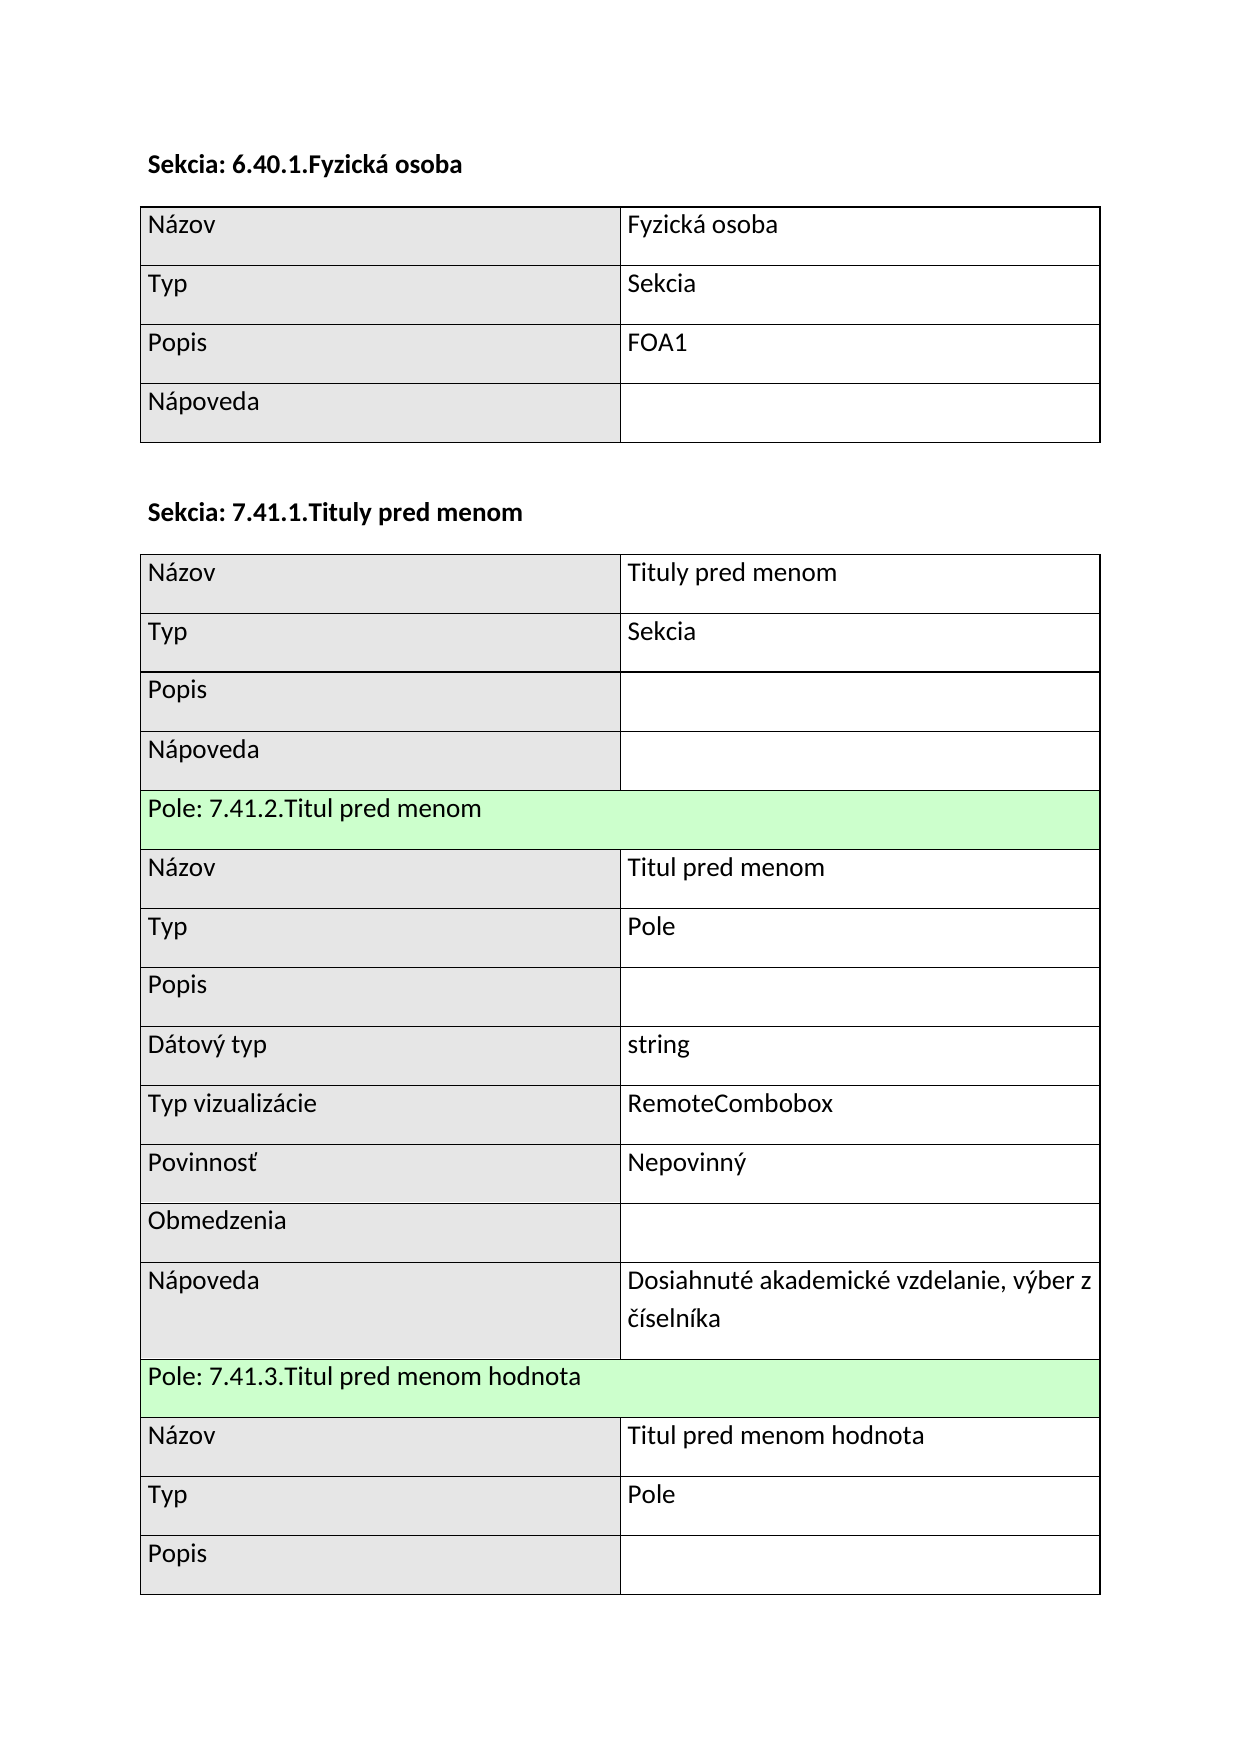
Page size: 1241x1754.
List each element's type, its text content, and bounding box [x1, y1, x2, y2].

table_cell Nápoveda [141, 384, 620, 442]
table_cell Popis [141, 968, 620, 1026]
table_cell Pole [621, 909, 1099, 967]
table_cell Obmedzenia [141, 1204, 620, 1262]
table_cell Nápoveda [141, 732, 620, 790]
table_cell Pole: 7.41.3.Titul pred menom hodnota [141, 1360, 1099, 1417]
table_cell Názov [141, 850, 620, 908]
table_cell Povinnosť [141, 1145, 620, 1202]
table_cell Typ [141, 1477, 620, 1535]
table_cell [621, 1536, 1099, 1594]
table_cell [621, 968, 1099, 1026]
text Sekcia: 6.40.1.Fyzická osoba [148, 148, 1093, 181]
table_cell [621, 673, 1099, 731]
table_cell Typ [141, 909, 620, 967]
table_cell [621, 1263, 1099, 1358]
table_cell Popis [141, 325, 620, 383]
table_cell Popis [141, 1536, 620, 1594]
table_cell Titul pred menom hodnota [621, 1418, 1099, 1476]
table_cell Nepovinný [621, 1145, 1099, 1202]
table_cell Typ [141, 266, 620, 324]
table_header Názov [141, 555, 620, 613]
table_cell [621, 384, 1099, 442]
table_cell Názov [141, 1418, 620, 1476]
table_cell Dátový typ [141, 1027, 620, 1085]
table_header Názov [141, 208, 620, 265]
table_cell Typ [141, 614, 620, 671]
text Sekcia: 7.41.1.Tituly pred menom [148, 495, 1093, 528]
table_cell [621, 732, 1099, 790]
table_header Fyzická osoba [621, 208, 1099, 265]
table_header Tituly pred menom [621, 555, 1099, 613]
table_cell Sekcia [621, 266, 1099, 324]
table_cell Titul pred menom [621, 850, 1099, 908]
table_cell FOA1 [621, 325, 1099, 383]
table_cell Typ vizualizácie [141, 1086, 620, 1144]
table_cell Popis [141, 673, 620, 731]
table_cell Nápoveda [141, 1263, 620, 1358]
table_cell string [621, 1027, 1099, 1085]
table_cell RemoteCombobox [621, 1086, 1099, 1144]
table_cell Pole: 7.41.2.Titul pred menom [141, 791, 1099, 849]
table_cell Sekcia [621, 614, 1099, 671]
table_cell Pole [621, 1477, 1099, 1535]
table_cell [621, 1204, 1099, 1262]
